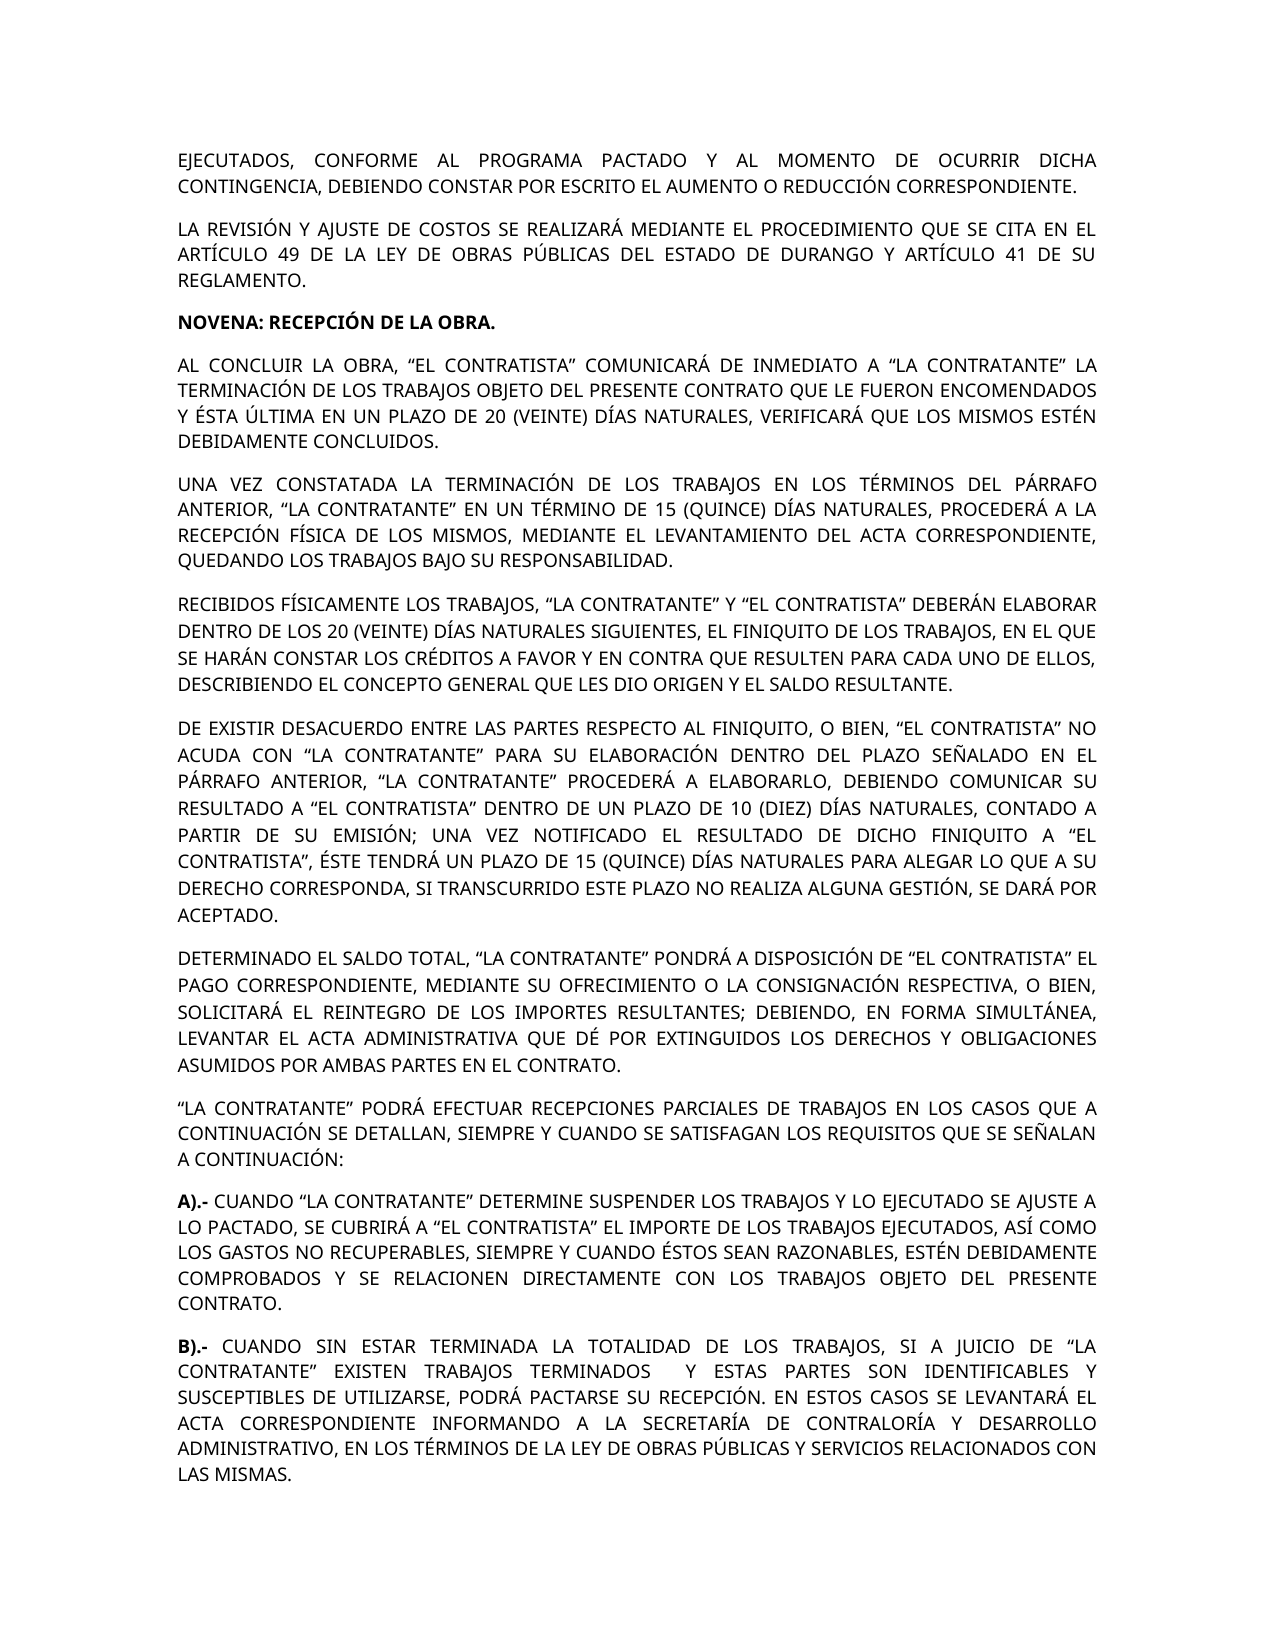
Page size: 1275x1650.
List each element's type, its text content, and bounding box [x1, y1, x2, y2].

text A).- CUANDO “LA CONTRATANTE” DETERMINE SUSPENDER LOS TRABAJOS Y LO EJECUTADO SE AJUSTE A LO PACTADO, SE CUBRIRÁ A “EL CONTRATISTA” EL IMPORTE DE LOS TRABAJOS EJECUTADOS, ASÍ COMO LOS GASTOS NO RECUPERABLES, SIEMPRE Y CUANDO ÉSTOS SEAN RAZONABLES, ESTÉN DEBIDAMENTE COMPROBADOS Y SE RELACIONEN DIRECTAMENTE CON LOS TRABAJOS OBJETO DEL PRESENTE CONTRATO. [177, 1189, 1098, 1316]
text AL CONCLUIR LA OBRA, “EL CONTRATISTA” COMUNICARÁ DE INMEDIATO A “LA CONTRATANTE” LA TERMINACIÓN DE LOS TRABAJOS OBJETO DEL PRESENTE CONTRATO QUE LE FUERON ENCOMENDADOS Y ÉSTA ÚLTIMA EN UN PLAZO DE 20 (VEINTE) DÍAS NATURALES, VERIFICARÁ QUE LOS MISMOS ESTÉN DEBIDAMENTE CONCLUIDOS. [177, 352, 1098, 454]
text DETERMINADO EL SALDO TOTAL, “LA CONTRATANTE” PONDRÁ A DISPOSICIÓN DE “EL CONTRATISTA” EL PAGO CORRESPONDIENTE, MEDIANTE SU OFRECIMIENTO O LA CONSIGNACIÓN RESPECTIVA, O BIEN, SOLICITARÁ EL REINTEGRO DE LOS IMPORTES RESULTANTES; DEBIENDO, EN FORMA SIMULTÁNEA, LEVANTAR EL ACTA ADMINISTRATIVA QUE DÉ POR EXTINGUIDOS LOS DERECHOS Y OBLIGACIONES ASUMIDOS POR AMBAS PARTES EN EL CONTRATO. [177, 944, 1098, 1078]
text LA REVISIÓN Y AJUSTE DE COSTOS SE REALIZARÁ MEDIANTE EL PROCEDIMIENTO QUE SE CITA EN EL ARTÍCULO 49 DE LA LEY DE OBRAS PÚBLICAS DEL ESTADO DE DURANGO Y ARTÍCULO 41 DE SU REGLAMENTO. [177, 216, 1098, 292]
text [177, 148, 1098, 199]
text “LA CONTRATANTE” PODRÁ EFECTUAR RECEPCIONES PARCIALES DE TRABAJOS EN LOS CASOS QUE A CONTINUACIÓN SE DETALLAN, SIEMPRE Y CUANDO SE SATISFAGAN LOS REQUISITOS QUE SE SEÑALAN A CONTINUACIÓN: [177, 1095, 1098, 1172]
text B).- CUANDO SIN ESTAR TERMINADA LA TOTALIDAD DE LOS TRABAJOS, SI A JUICIO DE “LA CONTRATANTE” EXISTEN TRABAJOS TERMINADOS Y ESTAS PARTES SON IDENTIFICABLES Y SUSCEPTIBLES DE UTILIZARSE, PODRÁ PACTARSE SU RECEPCIÓN. EN ESTOS CASOS SE LEVANTARÁ EL ACTA CORRESPONDIENTE INFORMANDO A LA SECRETARÍA DE CONTRALORÍA Y DESARROLLO ADMINISTRATIVO, EN LOS TÉRMINOS DE LA LEY DE OBRAS PÚBLICAS Y SERVICIOS RELACIONADOS CON LAS MISMAS. [177, 1333, 1098, 1486]
text UNA VEZ CONSTATADA LA TERMINACIÓN DE LOS TRABAJOS EN LOS TÉRMINOS DEL PÁRRAFO ANTERIOR, “LA CONTRATANTE” EN UN TÉRMINO DE 15 (QUINCE) DÍAS NATURALES, PROCEDERÁ A LA RECEPCIÓN FÍSICA DE LOS MISMOS, MEDIANTE EL LEVANTAMIENTO DEL ACTA CORRESPONDIENTE, QUEDANDO LOS TRABAJOS BAJO SU RESPONSABILIDAD. [177, 471, 1098, 573]
text DE EXISTIR DESACUERDO ENTRE LAS PARTES RESPECTO AL FINIQUITO, O BIEN, “EL CONTRATISTA” NO ACUDA CON “LA CONTRATANTE” PARA SU ELABORACIÓN DENTRO DEL PLAZO SEÑALADO EN EL PÁRRAFO ANTERIOR, “LA CONTRATANTE” PROCEDERÁ A ELABORARLO, DEBIENDO COMUNICAR SU RESULTADO A “EL CONTRATISTA” DENTRO DE UN PLAZO DE 10 (DIEZ) DÍAS NATURALES, CONTADO A PARTIR DE SU EMISIÓN; UNA VEZ NOTIFICADO EL RESULTADO DE DICHO FINIQUITO A “EL CONTRATISTA”, ÉSTE TENDRÁ UN PLAZO DE 15 (QUINCE) DÍAS NATURALES PARA ALEGAR LO QUE A SU DERECHO CORRESPONDA, SI TRANSCURRIDO ESTE PLAZO NO REALIZA ALGUNA GESTIÓN, SE DARÁ POR ACEPTADO. [177, 714, 1098, 927]
text RECIBIDOS FÍSICAMENTE LOS TRABAJOS, “LA CONTRATANTE” Y “EL CONTRATISTA” DEBERÁN ELABORAR DENTRO DE LOS 20 (VEINTE) DÍAS NATURALES SIGUIENTES, EL FINIQUITO DE LOS TRABAJOS, EN EL QUE SE HARÁN CONSTAR LOS CRÉDITOS A FAVOR Y EN CONTRA QUE RESULTEN PARA CADA UNO DE ELLOS, DESCRIBIENDO EL CONCEPTO GENERAL QUE LES DIO ORIGEN Y EL SALDO RESULTANTE. [177, 590, 1098, 697]
text NOVENA: RECEPCIÓN DE LA OBRA. [177, 309, 1098, 335]
